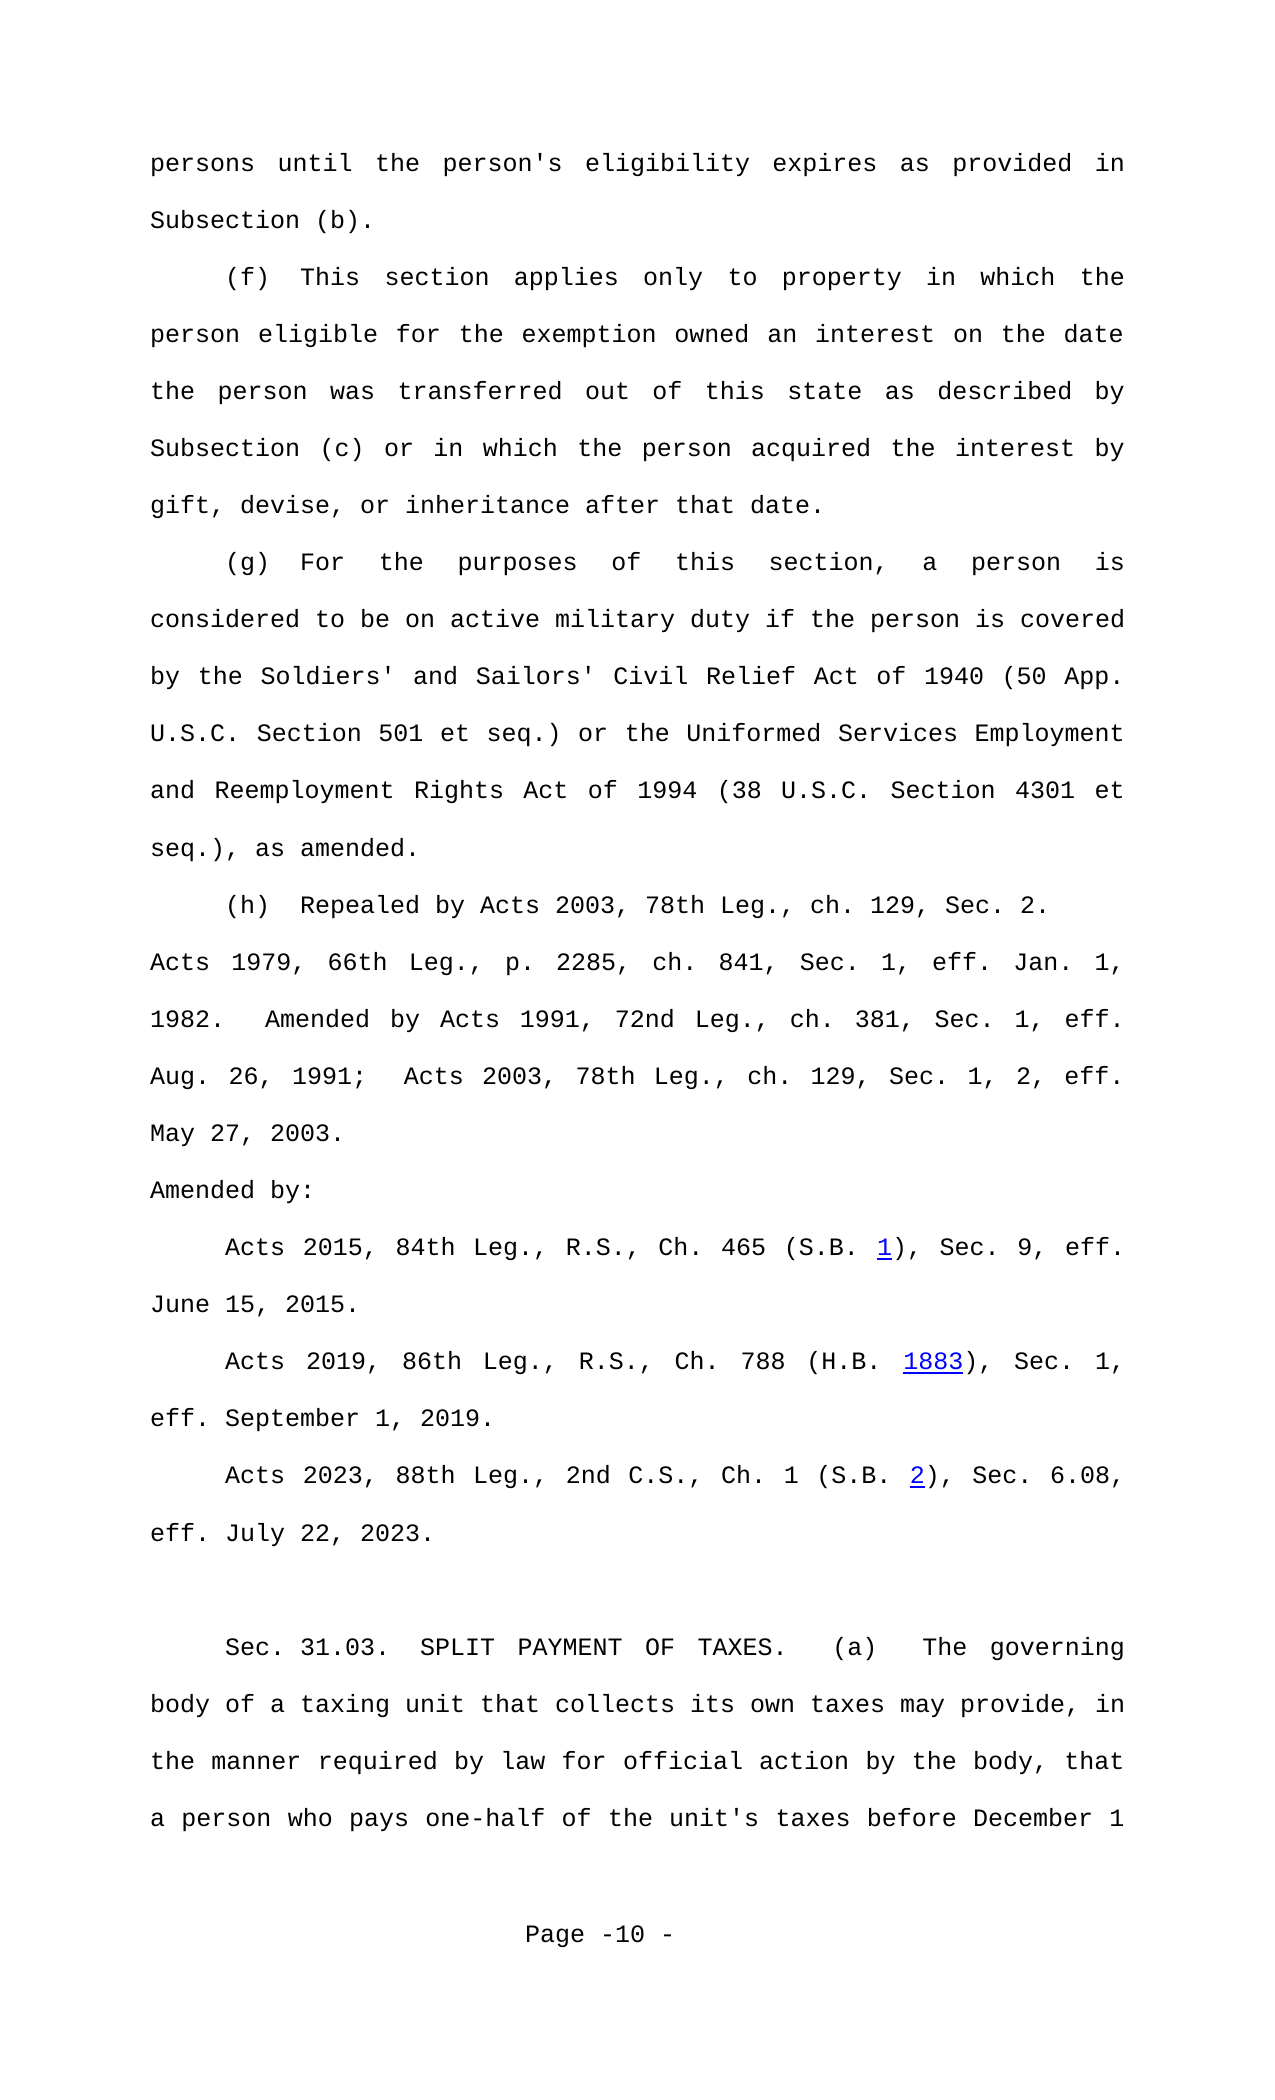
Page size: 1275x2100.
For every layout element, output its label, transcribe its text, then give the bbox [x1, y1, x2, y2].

text Acts 2015, 84th Leg., R.S., Ch. 465 (S.B. 1), Sec. 9, eff. June 15, 2015. [150, 1234, 1125, 1320]
text (f) This section applies only to property in which the person eligible for the exemption owned an interest on the date the person was transferred out of this state as described by Subsection (c) or in which the person acquired the interest by gift, devise, or inheritance after that date. [150, 264, 1125, 521]
text (h) Repealed by Acts 2003, 78th Leg., ch. 129, Sec. 2. [150, 892, 1125, 921]
text (g) For the purposes of this section, a person is considered to be on active military duty if the person is covered by the Soldiers' and Sailors' Civil Relief Act of 1940 (50 App. U.S.C. Section 501 et seq.) or the Uniformed Services Employment and Reemployment Rights Act of 1994 (38 U.S.C. Section 4301 et seq.), as amended. [150, 549, 1125, 863]
text Amended by: [150, 1177, 1125, 1206]
text Acts 2023, 88th Leg., 2nd C.S., Ch. 1 (S.B. 2), Sec. 6.08, eff. July 22, 2023. [150, 1463, 1125, 1548]
text Acts 2019, 86th Leg., R.S., Ch. 788 (H.B. 1883), Sec. 1, eff. September 1, 2019. [150, 1349, 1125, 1434]
text Acts 1979, 66th Leg., p. 2285, ch. 841, Sec. 1, eff. Jan. 1, 1982. Amended by Acts 1991, 72nd Leg., ch. 381, Sec. 1, eff. Aug. 26, 1991; Acts 2003, 78th Leg., ch. 129, Sec. 1, 2, eff. May 27, 2003. [150, 949, 1125, 1149]
